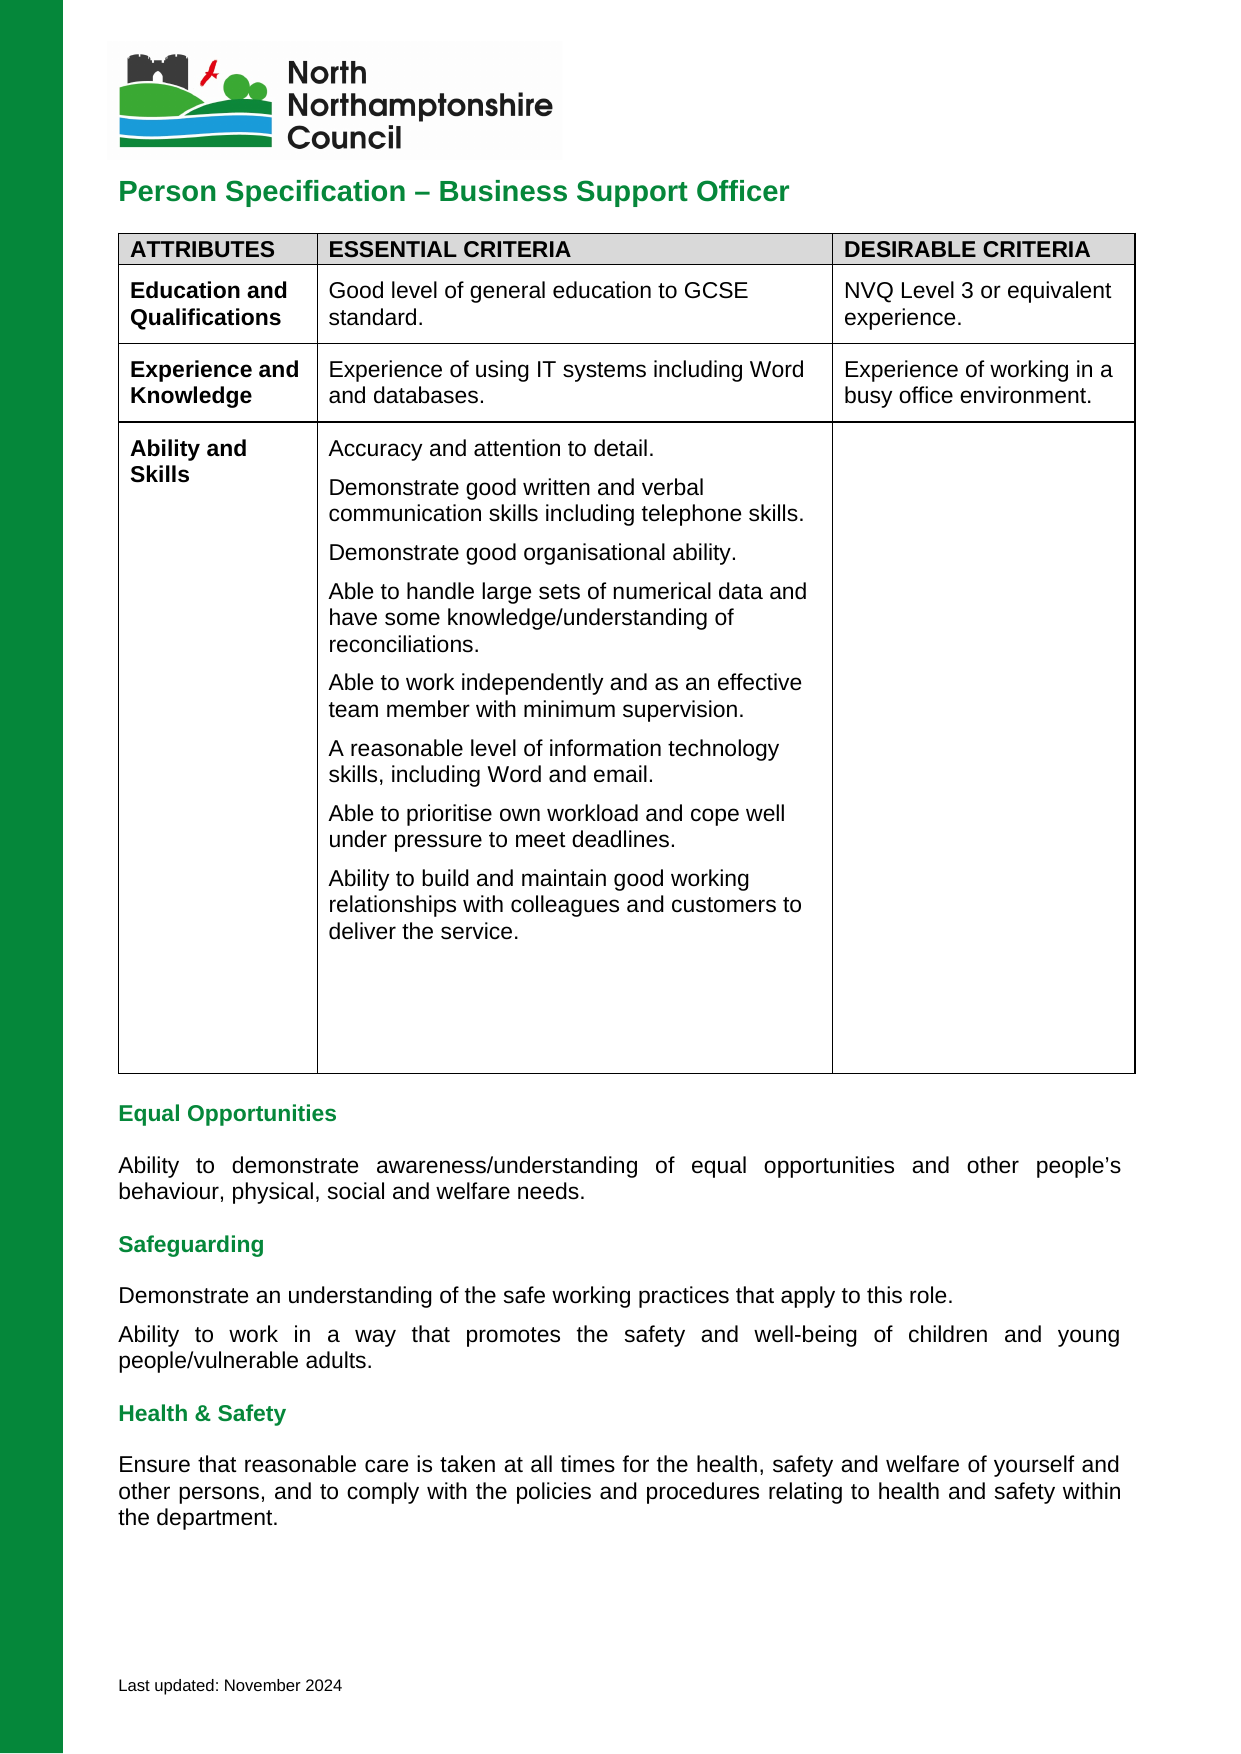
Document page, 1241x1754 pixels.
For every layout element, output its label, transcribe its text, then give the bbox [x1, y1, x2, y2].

table_cell Education and Qualifications [119, 265, 317, 343]
table_cell Good level of general education to GCSE standard. [318, 265, 832, 343]
table_cell Ability and Skills [119, 423, 317, 1073]
table_cell Experience of using IT systems including Word and databases. [318, 344, 832, 421]
table_cell NVQ Level 3 or equivalent experience. [833, 265, 1134, 343]
table_cell Experience and Knowledge [119, 344, 317, 421]
table_cell [833, 423, 1134, 1073]
text Ensure that reasonable care is taken at all times for the health, safety and welfare of yourself and other persons, and to comply with the policies and procedures relating to health and safety within the department. [118, 1451, 1122, 1530]
subtitle Equal Opportunities [118, 1100, 1122, 1127]
text Ability to work in a way that promotes the safety and well-being of children and young people/vulnerable adults. [118, 1321, 1122, 1374]
table_cell Accuracy and attention to detail. Demonstrate good written and verbal communication skills including telephone skills. Demonstrate good organisational ability. Able to handle large sets of numerical data and have some knowledge/understanding of reconciliations. Able to work independently and as an effective team member with minimum supervision. A reasonable level of information technology skills, including Word and email. Able to prioritise own workload and cope well under pressure to meet deadlines. Ability to build and maintain good working relationships with colleagues and customers to deliver the service. [318, 423, 832, 1073]
subtitle Person Specification – Business Support Officer [118, 174, 1122, 208]
subtitle Health & Safety [118, 1400, 1122, 1426]
text Demonstrate an understanding of the safe working practices that apply to this role. [118, 1282, 1122, 1308]
table_cell Experience of working in a busy office environment. [833, 344, 1134, 421]
table_header DESIRABLE CRITERIA [833, 234, 1134, 264]
table_header ESSENTIAL CRITERIA [318, 234, 832, 264]
text Ability to demonstrate awareness/understanding of equal opportunities and other people’s behaviour, physical, social and welfare needs. [118, 1152, 1122, 1204]
table_header ATTRIBUTES [119, 234, 317, 264]
picture [106, 41, 563, 160]
subtitle Safeguarding [118, 1231, 1122, 1257]
